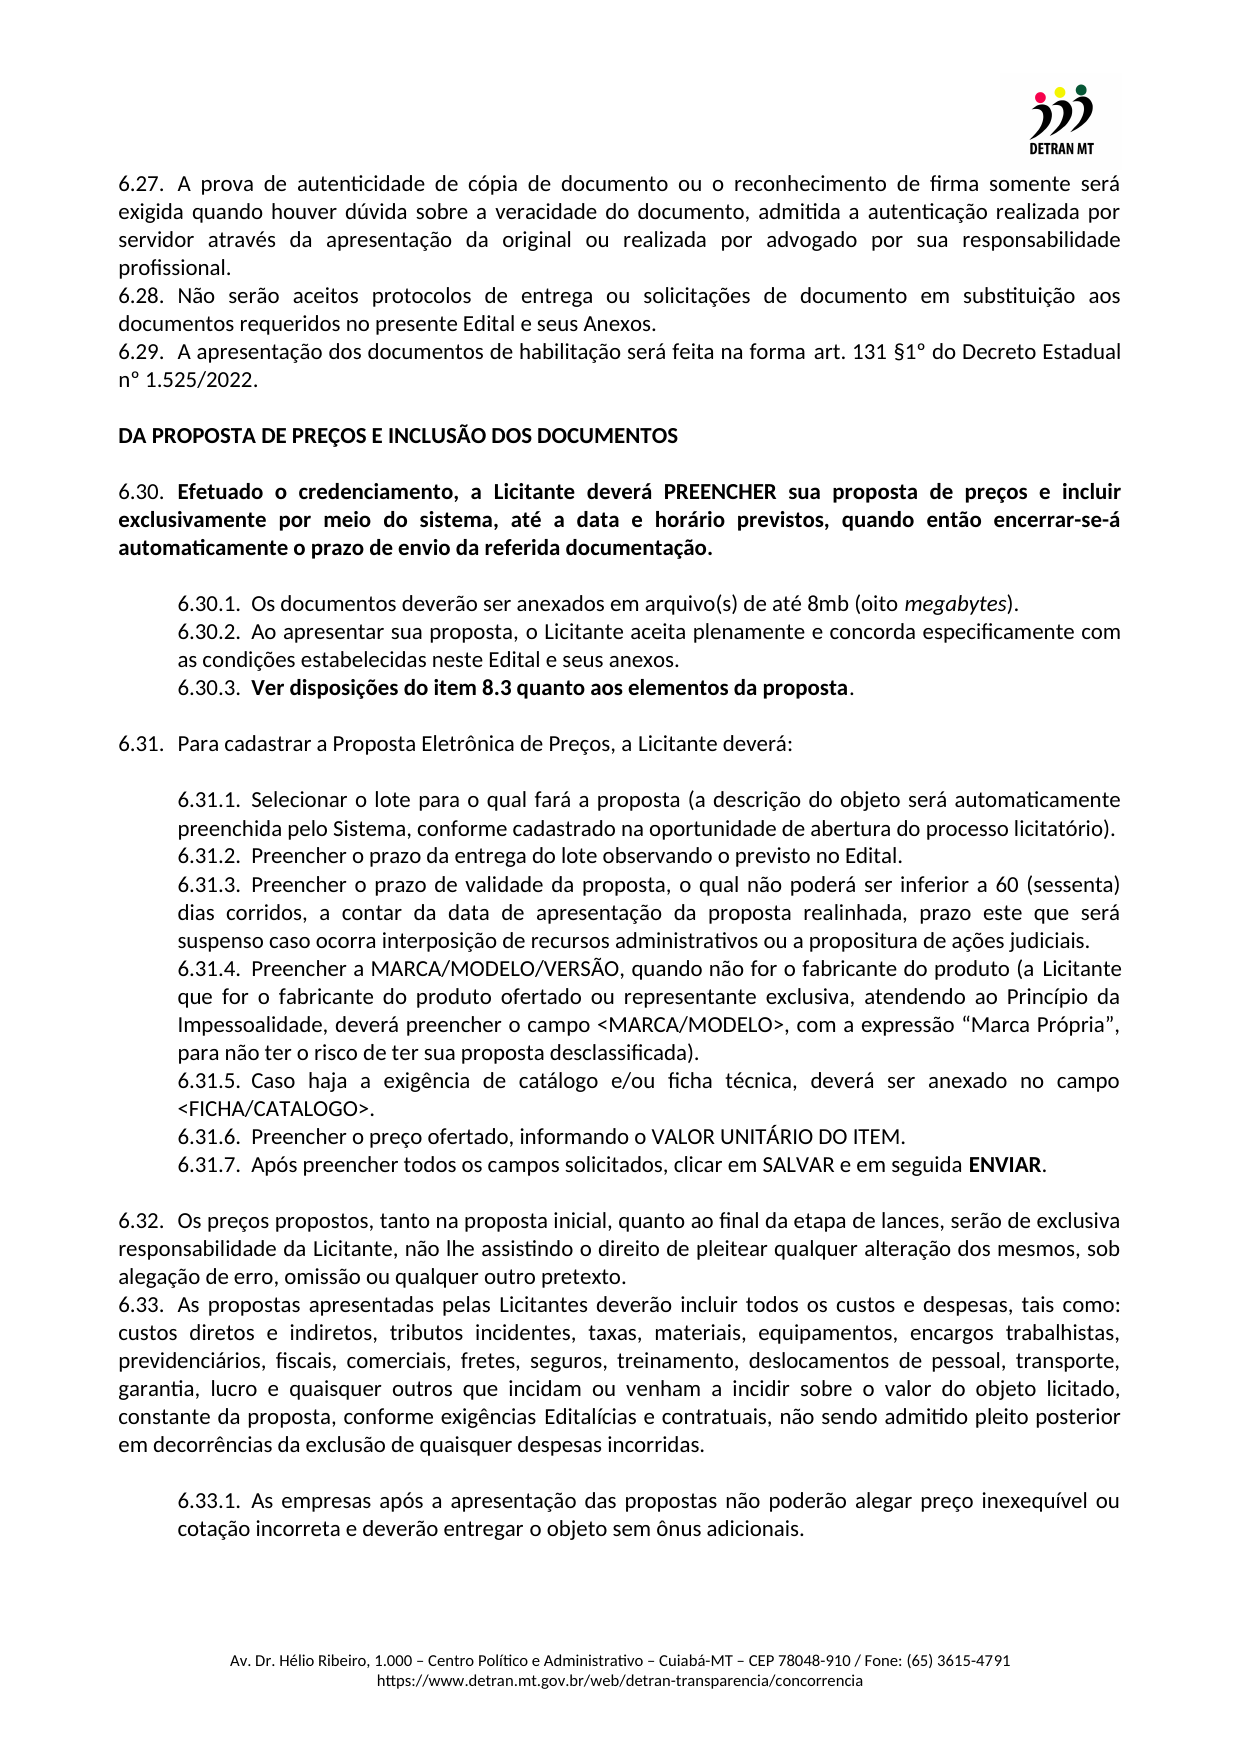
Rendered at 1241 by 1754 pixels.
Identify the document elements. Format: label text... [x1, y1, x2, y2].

list Preencher o preço ofertado, informando o VALOR UNITÁRIO DO ITEM. [177, 1122, 1122, 1150]
list Efetuado o credenciamento, a Licitante deverá PREENCHER sua proposta de preços e incluir exclusivamente por meio do sistema, até a data e horário previstos, quando então encerrar-se-á automaticamente o prazo de envio da referida documentação. [118, 477, 1122, 561]
list Ver disposições do item 8.3 quanto aos elementos da proposta. [177, 673, 1122, 702]
list Caso haja a exigência de catálogo e/ou ficha técnica, deverá ser anexado no campo <FICHA/CATALOGO>. [177, 1066, 1122, 1122]
list Selecionar o lote para o qual fará a proposta (a descrição do objeto será automaticamente preenchida pelo Sistema, conforme cadastrado na oportunidade de abertura do processo licitatório). [177, 786, 1122, 842]
list Os preços propostos, tanto na proposta inicial, quanto ao final da etapa de lances, serão de exclusiva responsabilidade da Licitante, não lhe assistindo o direito de pleitear qualquer alteração dos mesmos, sob alegação de erro, omissão ou qualquer outro pretexto. [118, 1206, 1122, 1290]
list Após preencher todos os campos solicitados, clicar em SALVAR e em seguida ENVIAR. [177, 1150, 1122, 1178]
list Não serão aceitos protocolos de entrega ou solicitações de documento em substituição aos documentos requeridos no presente Edital e seus Anexos. [118, 281, 1122, 337]
list Para cadastrar a Proposta Eletrônica de Preços, a Licitante deverá: [118, 729, 1122, 758]
list Preencher o prazo de validade da proposta, o qual não poderá ser inferior a 60 (sessenta) dias corridos, a contar da data de apresentação da proposta realinhada, prazo este que será suspenso caso ocorra interposição de recursos administrativos ou a propositura de ações judiciais. [177, 870, 1122, 954]
list Preencher o prazo da entrega do lote observando o previsto no Edital. [177, 842, 1122, 870]
picture [1000, 73, 1123, 170]
list A prova de autenticidade de cópia de documento ou o reconhecimento de firma somente será exigida quando houver dúvida sobre a veracidade do documento, admitida a autenticação realizada por servidor através da apresentação da original ou realizada por advogado por sua responsabilidade profissional. [118, 169, 1122, 281]
list As empresas após a apresentação das propostas não poderão alegar preço inexequível ou cotação incorreta e deverão entregar o objeto sem ônus adicionais. [177, 1486, 1122, 1542]
list As propostas apresentadas pelas Licitantes deverão incluir todos os custos e despesas, tais como: custos diretos e indiretos, tributos incidentes, taxas, materiais, equipamentos, encargos trabalhistas, previdenciários, fiscais, comerciais, fretes, seguros, treinamento, deslocamentos de pessoal, transporte, garantia, lucro e quaisquer outros que incidam ou venham a incidir sobre o valor do objeto licitado, constante da proposta, conforme exigências Editalícias e contratuais, não sendo admitido pleito posterior em decorrências da exclusão de quaisquer despesas incorridas. [118, 1290, 1122, 1458]
list Os documentos deverão ser anexados em arquivo(s) de até 8mb (oito megabytes). [177, 589, 1122, 617]
list Ao apresentar sua proposta, o Licitante aceita plenamente e concorda especificamente com as condições estabelecidas neste Edital e seus anexos. [177, 617, 1122, 673]
list Preencher a MARCA/MODELO/VERSÃO, quando não for o fabricante do produto (a Licitante que for o fabricante do produto ofertado ou representante exclusiva, atendendo ao Princípio da Impessoalidade, deverá preencher o campo <MARCA/MODELO>, com a expressão “Marca Própria”, para não ter o risco de ter sua proposta desclassificada). [177, 954, 1122, 1066]
list A apresentação dos documentos de habilitação será feita na forma art. 131 §1º do Decreto Estadual nº 1.525/2022. [118, 337, 1122, 393]
text DA PROPOSTA DE PREÇOS E INCLUSÃO DOS DOCUMENTOS [118, 421, 1122, 449]
